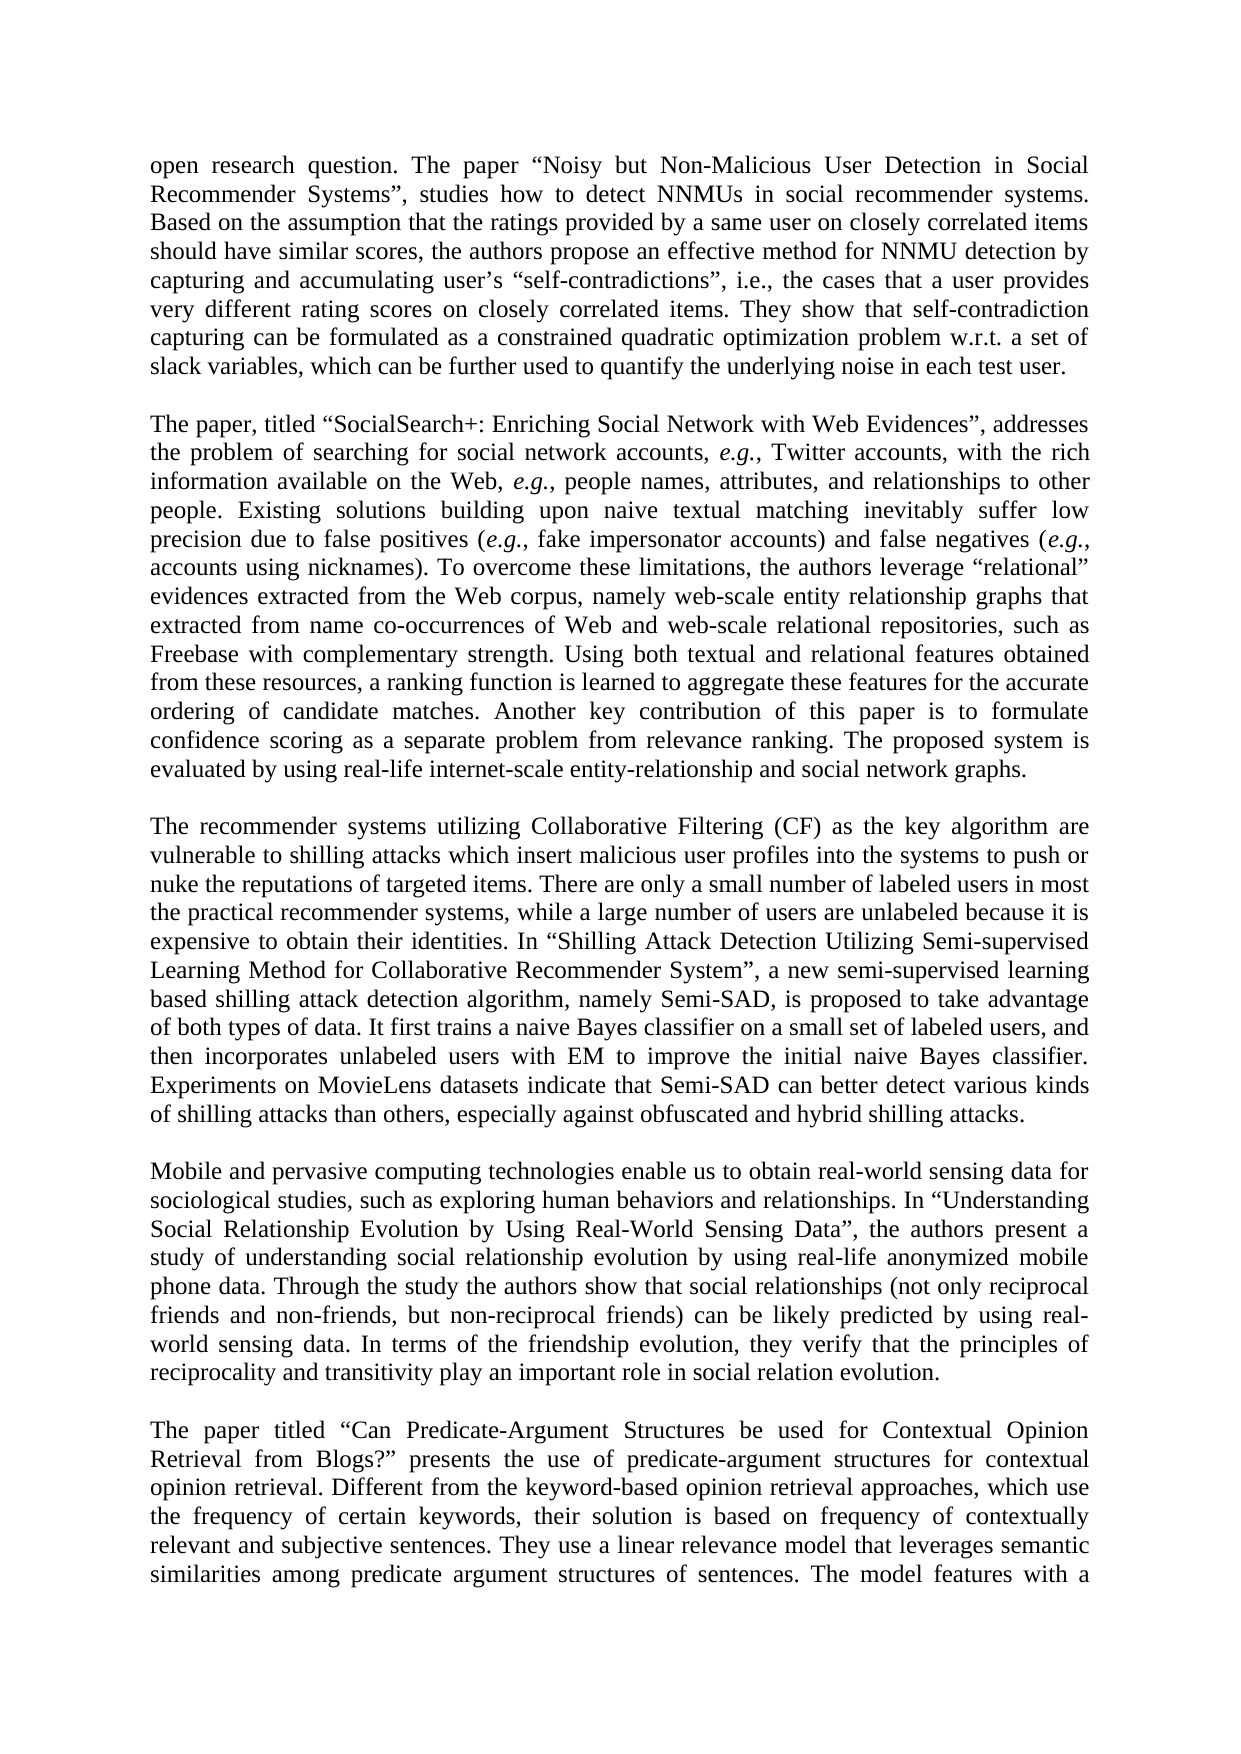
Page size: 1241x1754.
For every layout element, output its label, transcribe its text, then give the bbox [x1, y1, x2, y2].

text The recommender systems utilizing Collaborative Filtering (CF) as the key algorithm are vulnerable to shilling attacks which insert malicious user profiles into the systems to push or nuke the reputations of targeted items. There are only a small number of labeled users in most the practical recommender systems, while a large number of users are unlabeled because it is expensive to obtain their identities. In “Shilling Attack Detection Utilizing Semi-supervised Learning Method for Collaborative Recommender System”, a new semi-supervised learning based shilling attack detection algorithm, namely Semi-SAD, is proposed to take advantage of both types of data. It first trains a naive Bayes classifier on a small set of labeled users, and then incorporates unlabeled users with EM to improve the initial naive Bayes classifier. Experiments on MovieLens datasets indicate that Semi-SAD can better detect various kinds of shilling attacks than others, especially against obfuscated and hybrid shilling attacks. [150, 811, 1090, 1127]
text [150, 1415, 1090, 1587]
text The paper, titled “SocialSearch+: Enriching Social Network with Web Evidences”, addresses the problem of searching for social network accounts, e.g., Twitter accounts, with the rich information available on the Web, e.g., people names, attributes, and relationships to other people. Existing solutions building upon naive textual matching inevitably suffer low precision due to false positives (e.g., fake impersonator accounts) and false negatives (e.g., accounts using nicknames). To overcome these limitations, the authors leverage “relational” evidences extracted from the Web corpus, namely web-scale entity relationship graphs that extracted from name co-occurrences of Web and web-scale relational repositories, such as Freebase with complementary strength. Using both textual and relational features obtained from these resources, a ranking function is learned to aggregate these features for the accurate ordering of candidate matches. Another key contribution of this paper is to formulate confidence scoring as a separate problem from relevance ranking. The proposed system is evaluated by using real-life internet-scale entity-relationship and social network graphs. [150, 409, 1090, 782]
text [150, 150, 1090, 380]
text Mobile and pervasive computing technologies enable us to obtain real-world sensing data for sociological studies, such as exploring human behaviors and relationships. In “Understanding Social Relationship Evolution by Using Real-World Sensing Data”, the authors present a study of understanding social relationship evolution by using real-life anonymized mobile phone data. Through the study the authors show that social relationships (not only reciprocal friends and non-friends, but non-reciprocal friends) can be likely predicted by using real-world sensing data. In terms of the friendship evolution, they verify that the principles of reciprocality and transitivity play an important role in social relation evolution. [150, 1156, 1090, 1386]
